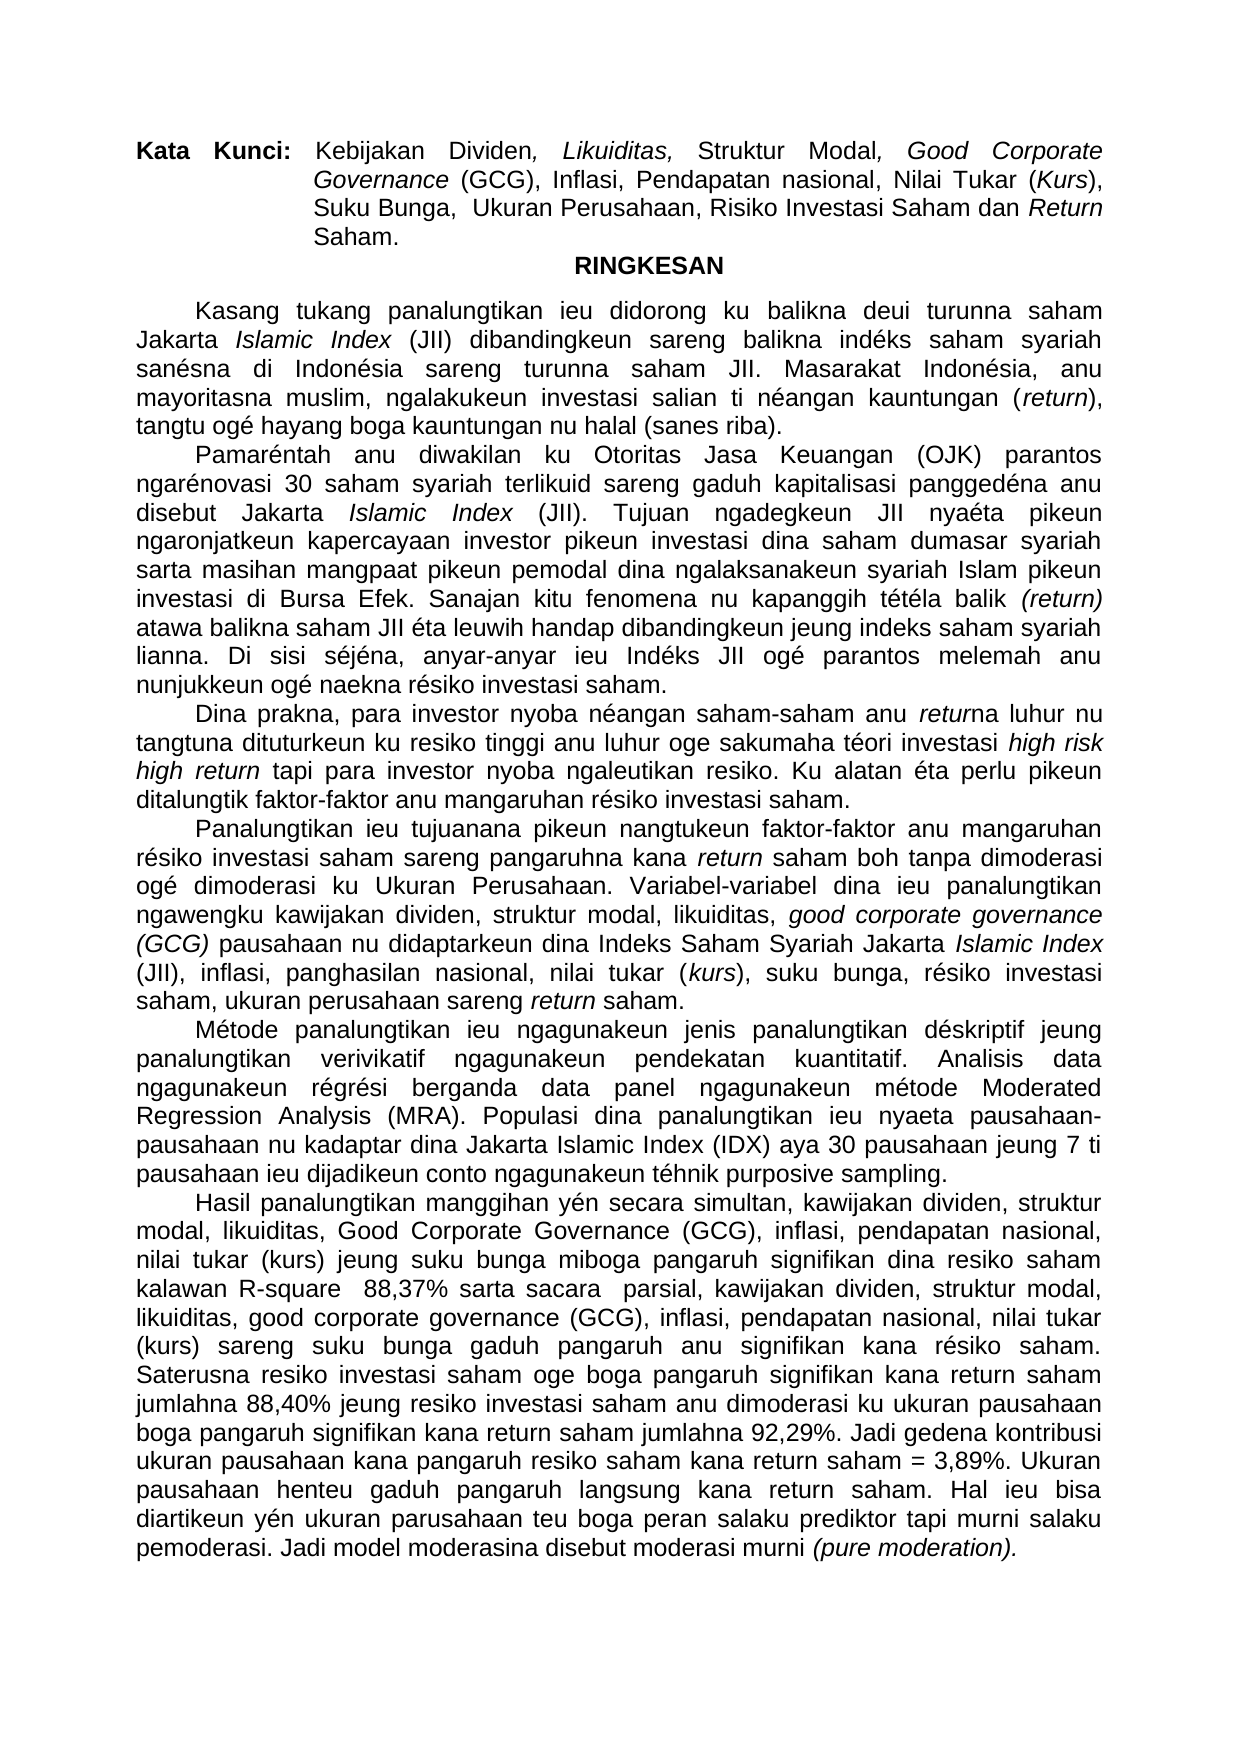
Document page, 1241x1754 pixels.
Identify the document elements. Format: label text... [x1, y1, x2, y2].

text Dina prakna, para investor nyoba néangan saham-saham anu returna luhur nu tangtuna dituturkeun ku resiko tinggi anu luhur oge sakumaha téori investasi high risk high return tapi para investor nyoba ngaleutikan resiko. Ku alatan éta perlu pikeun ditalungtik faktor-faktor anu mangaruhan résiko investasi saham. [136, 699, 1103, 814]
text Panalungtikan ieu tujuanana pikeun nangtukeun faktor-faktor anu mangaruhan résiko investasi saham sareng pangaruhna kana return saham boh tanpa dimoderasi ogé dimoderasi ku Ukuran Perusahaan. Variabel-variabel dina ieu panalungtikan ngawengku kawijakan dividen, struktur modal, likuiditas, good corporate governance (GCG) pausahaan nu didaptarkeun dina Indeks Saham Syariah Jakarta Islamic Index (JII), inflasi, panghasilan nasional, nilai tukar (kurs), suku bunga, résiko investasi saham, ukuran perusahaan sareng return saham. [136, 814, 1103, 1015]
text Hasil panalungtikan manggihan yén secara simultan, kawijakan dividen, struktur modal, likuiditas, Good Corporate Governance (GCG), inflasi, pendapatan nasional, nilai tukar (kurs) jeung suku bunga miboga pangaruh signifikan dina resiko saham kalawan R-square 88,37% sarta sacara parsial, kawijakan dividen, struktur modal, likuiditas, good corporate governance (GCG), inflasi, pendapatan nasional, nilai tukar (kurs) sareng suku bunga gaduh pangaruh anu signifikan kana résiko saham. Saterusna resiko investasi saham oge boga pangaruh signifikan kana return saham jumlahna 88,40% jeung resiko investasi saham anu dimoderasi ku ukuran pausahaan boga pangaruh signifikan kana return saham jumlahna 92,29%. Jadi gedena kontribusi ukuran pausahaan kana pangaruh resiko saham kana return saham = 3,89%. Ukuran pausahaan henteu gaduh pangaruh langsung kana return saham. Hal ieu bisa diartikeun yén ukuran parusahaan teu boga peran salaku prediktor tapi murni salaku pemoderasi. Jadi model moderasina disebut moderasi murni (pure moderation). [136, 1187, 1103, 1561]
text Kasang tukang panalungtikan ieu didorong ku balikna deui turunna saham Jakarta Islamic Index (JII) dibandingkeun sareng balikna indéks saham syariah sanésna di Indonésia sareng turunna saham JII. Masarakat Indonésia, anu mayoritasna muslim, ngalakukeun investasi salian ti néangan kauntungan (return), tangtu ogé hayang boga kauntungan nu halal (sanes riba). [136, 296, 1103, 440]
text Pamaréntah anu diwakilan ku Otoritas Jasa Keuangan (OJK) parantos ngarénovasi 30 saham syariah terlikuid sareng gaduh kapitalisasi panggedéna anu disebut Jakarta Islamic Index (JII). Tujuan ngadegkeun JII nyaéta pikeun ngaronjatkeun kapercayaan investor pikeun investasi dina saham dumasar syariah sarta masihan mangpaat pikeun pemodal dina ngalaksanakeun syariah Islam pikeun investasi di Bursa Efek. Sanajan kitu fenomena nu kapanggih tétéla balik (return) atawa balikna saham JII éta leuwih handap dibandingkeun jeung indeks saham syariah lianna. Di sisi séjéna, anyar-anyar ieu Indéks JII ogé parantos melemah anu nunjukkeun ogé naekna résiko investasi saham. [136, 440, 1103, 699]
text RINGKESAN [136, 251, 1103, 279]
text Métode panalungtikan ieu ngagunakeun jenis panalungtikan déskriptif jeung panalungtikan verivikatif ngagunakeun pendekatan kuantitatif. Analisis data ngagunakeun régrési berganda data panel ngagunakeun métode Moderated Regression Analysis (MRA). Populasi dina panalungtikan ieu nyaeta pausahaan-pausahaan nu kadaptar dina Jakarta Islamic Index (IDX) aya 30 pausahaan jeung 7 ti pausahaan ieu dijadikeun conto ngagunakeun téhnik purposive sampling. [136, 1015, 1103, 1187]
text Kata Kunci: Kebijakan Dividen, Likuiditas, Struktur Modal, Good Corporate Governance (GCG), Inflasi, Pendapatan nasional, Nilai Tukar (Kurs), Suku Bunga, Ukuran Perusahaan, Risiko Investasi Saham dan Return Saham. [136, 136, 1103, 251]
